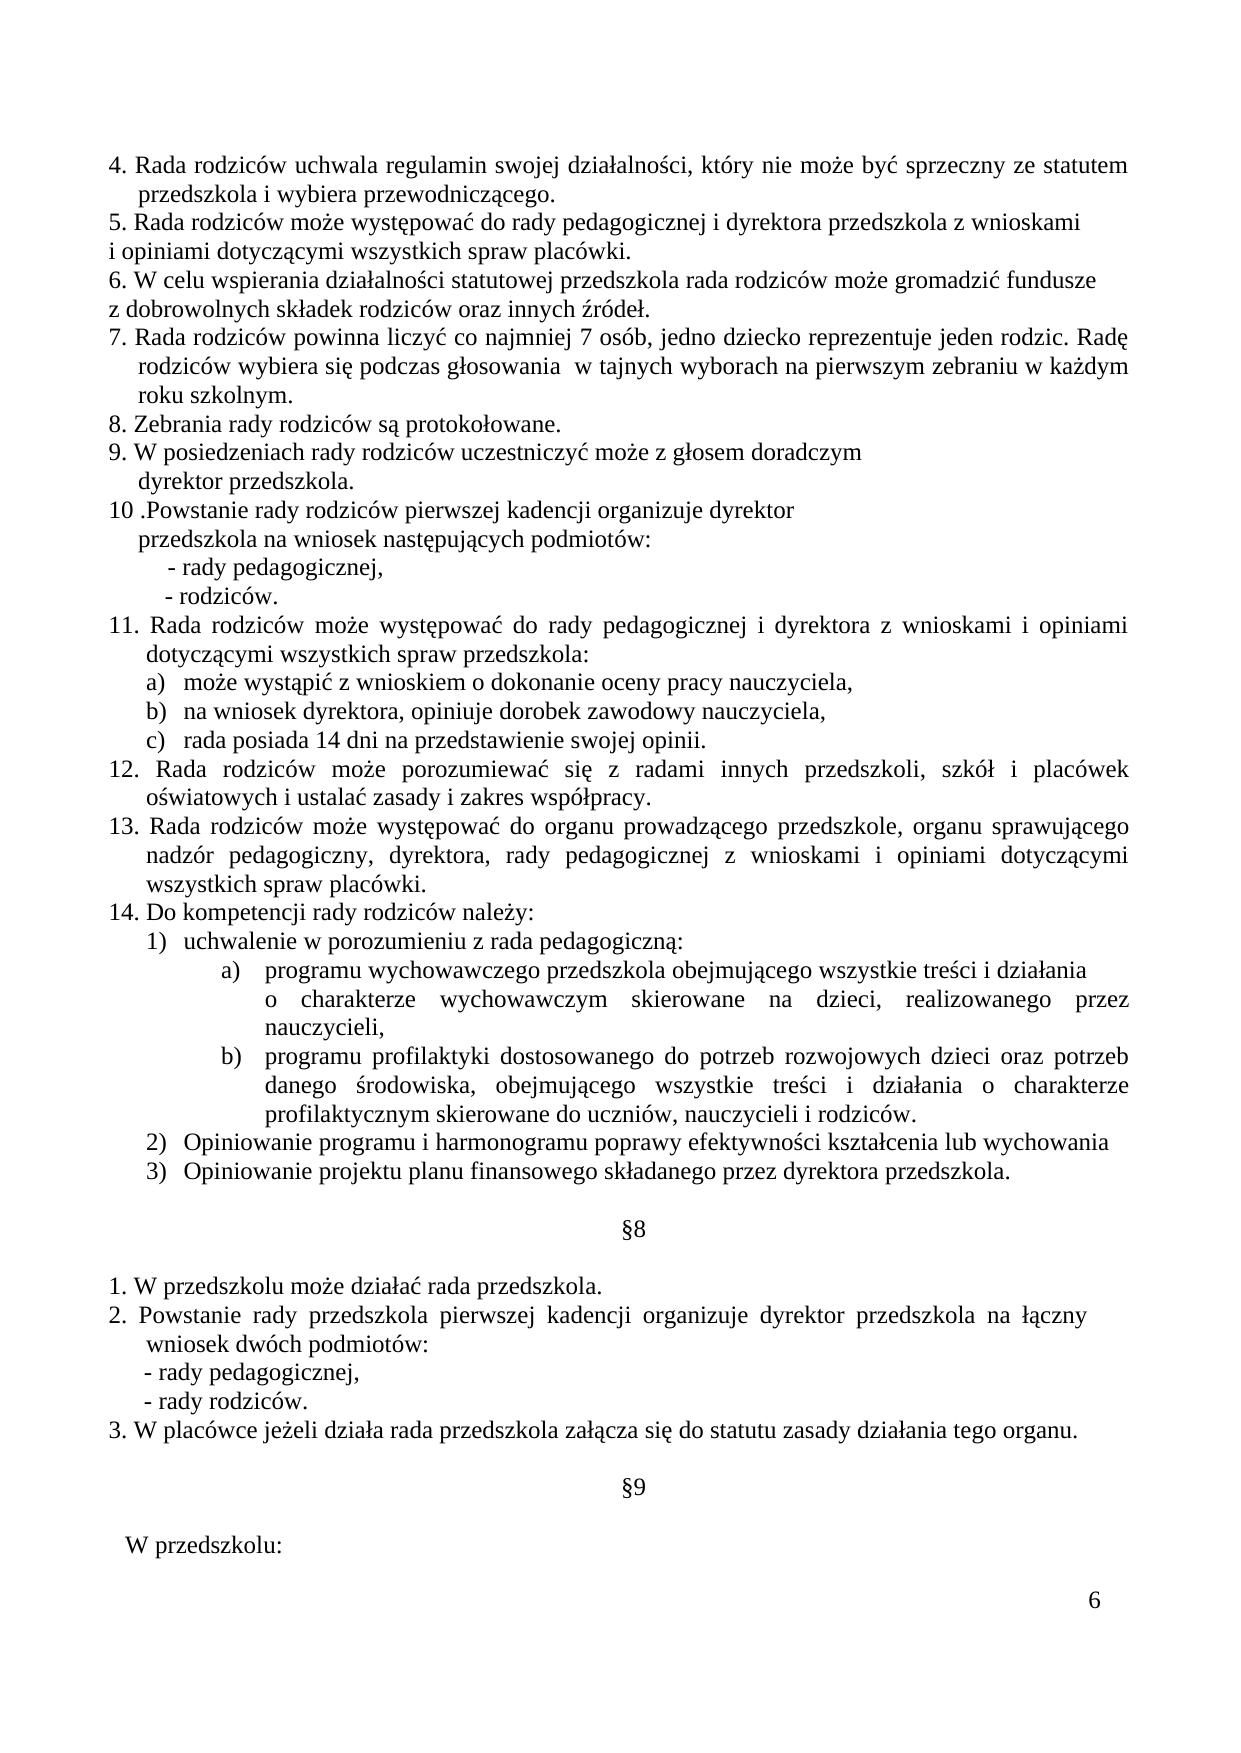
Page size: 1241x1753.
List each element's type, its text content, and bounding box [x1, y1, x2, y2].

text z dobrowolnych składek rodziców oraz innych źródeł. [108, 294, 1130, 322]
text §9 [621, 1472, 1130, 1501]
text 2. Powstanie rady przedszkola pierwszej kadencji organizuje dyrektor przedszkola na łączny wniosek dwóch podmiotów: [108, 1300, 1088, 1357]
text 4. Rada rodziców uchwala regulamin swojej działalności, który nie może być sprzeczny ze statutem przedszkola i wybiera przewodniczącego. [108, 150, 1130, 207]
text - rodziców. [108, 581, 1130, 610]
text przedszkola na wniosek następujących podmiotów: [138, 524, 1130, 552]
text 12. Rada rodziców może porozumiewać się z radami innych przedszkoli, szkół i placówek oświatowych i ustalać zasady i zakres współpracy. [108, 754, 1130, 811]
text 5. Rada rodziców może występować do rady pedagogicznej i dyrektora przedszkola z wnioskami [108, 207, 1130, 236]
text - rady pedagogicznej, [144, 1357, 1130, 1386]
text 6. W celu wspierania działalności statutowej przedszkola rada rodziców może gromadzić fundusze [108, 265, 1130, 294]
text §8 [621, 1214, 1130, 1242]
text dyrektor przedszkola. [138, 466, 1026, 495]
text W przedszkolu: [125, 1530, 1130, 1559]
list programu wychowawczego przedszkola obejmującego wszystkie treści i działania [221, 955, 1130, 984]
text o charakterze wychowawczym skierowane na dzieci, realizowanego przez nauczycieli, [264, 984, 1130, 1041]
text 1. W przedszkolu może działać rada przedszkola. [108, 1271, 1130, 1300]
text 8. Zebrania rady rodziców są protokołowane. [108, 409, 1130, 437]
text 9. W posiedzeniach rady rodziców uczestniczyć może z głosem doradczym [108, 437, 1130, 466]
text 11. Rada rodziców może występować do rady pedagogicznej i dyrektora z wnioskami i opiniami dotyczącymi wszystkich spraw przedszkola: [108, 610, 1130, 667]
list Opiniowanie programu i harmonogramu poprawy efektywności kształcenia lub wychowania [146, 1127, 1130, 1156]
text - rady rodziców. [144, 1386, 1130, 1415]
list Opiniowanie projektu planu finansowego składanego przez dyrektora przedszkola. [146, 1156, 1130, 1185]
text 7. Rada rodziców powinna liczyć co najmniej 7 osób, jedno dziecko reprezentuje jeden rodzic. Radę rodziców wybiera się podczas głosowania w tajnych wyborach na pierwszym zebraniu w każdym roku szkolnym. [108, 322, 1130, 409]
text 3. W placówce jeżeli działa rada przedszkola załącza się do statutu zasady działania tego organu. [108, 1415, 1130, 1444]
list programu profilaktyki dostosowanego do potrzeb rozwojowych dzieci oraz potrzeb danego środowiska, obejmującego wszystkie treści i działania o charakterze profilaktycznym skierowane do uczniów, nauczycieli i rodziców. [221, 1041, 1130, 1127]
list na wniosek dyrektora, opiniuje dorobek zawodowy nauczyciela, [146, 696, 1130, 725]
text 13. Rada rodziców może występować do organu prowadzącego przedszkole, organu sprawującego nadzór pedagogiczny, dyrektora, rady pedagogicznej z wnioskami i opiniami dotyczącymi wszystkich spraw placówki. [108, 811, 1130, 897]
list rada posiada 14 dni na przedstawienie swojej opinii. [146, 725, 1130, 754]
text 10 .Powstanie rady rodziców pierwszej kadencji organizuje dyrektor [108, 495, 1026, 524]
text - rady pedagogicznej, [138, 552, 1130, 581]
text i opiniami dotyczącymi wszystkich spraw placówki. [108, 236, 1130, 265]
list uchwalenie w porozumieniu z rada pedagogiczną: [146, 926, 1130, 955]
list może wystąpić z wnioskiem o dokonanie oceny pracy nauczyciela, [146, 667, 1130, 696]
text 14. Do kompetencji rady rodziców należy: [108, 897, 1130, 926]
